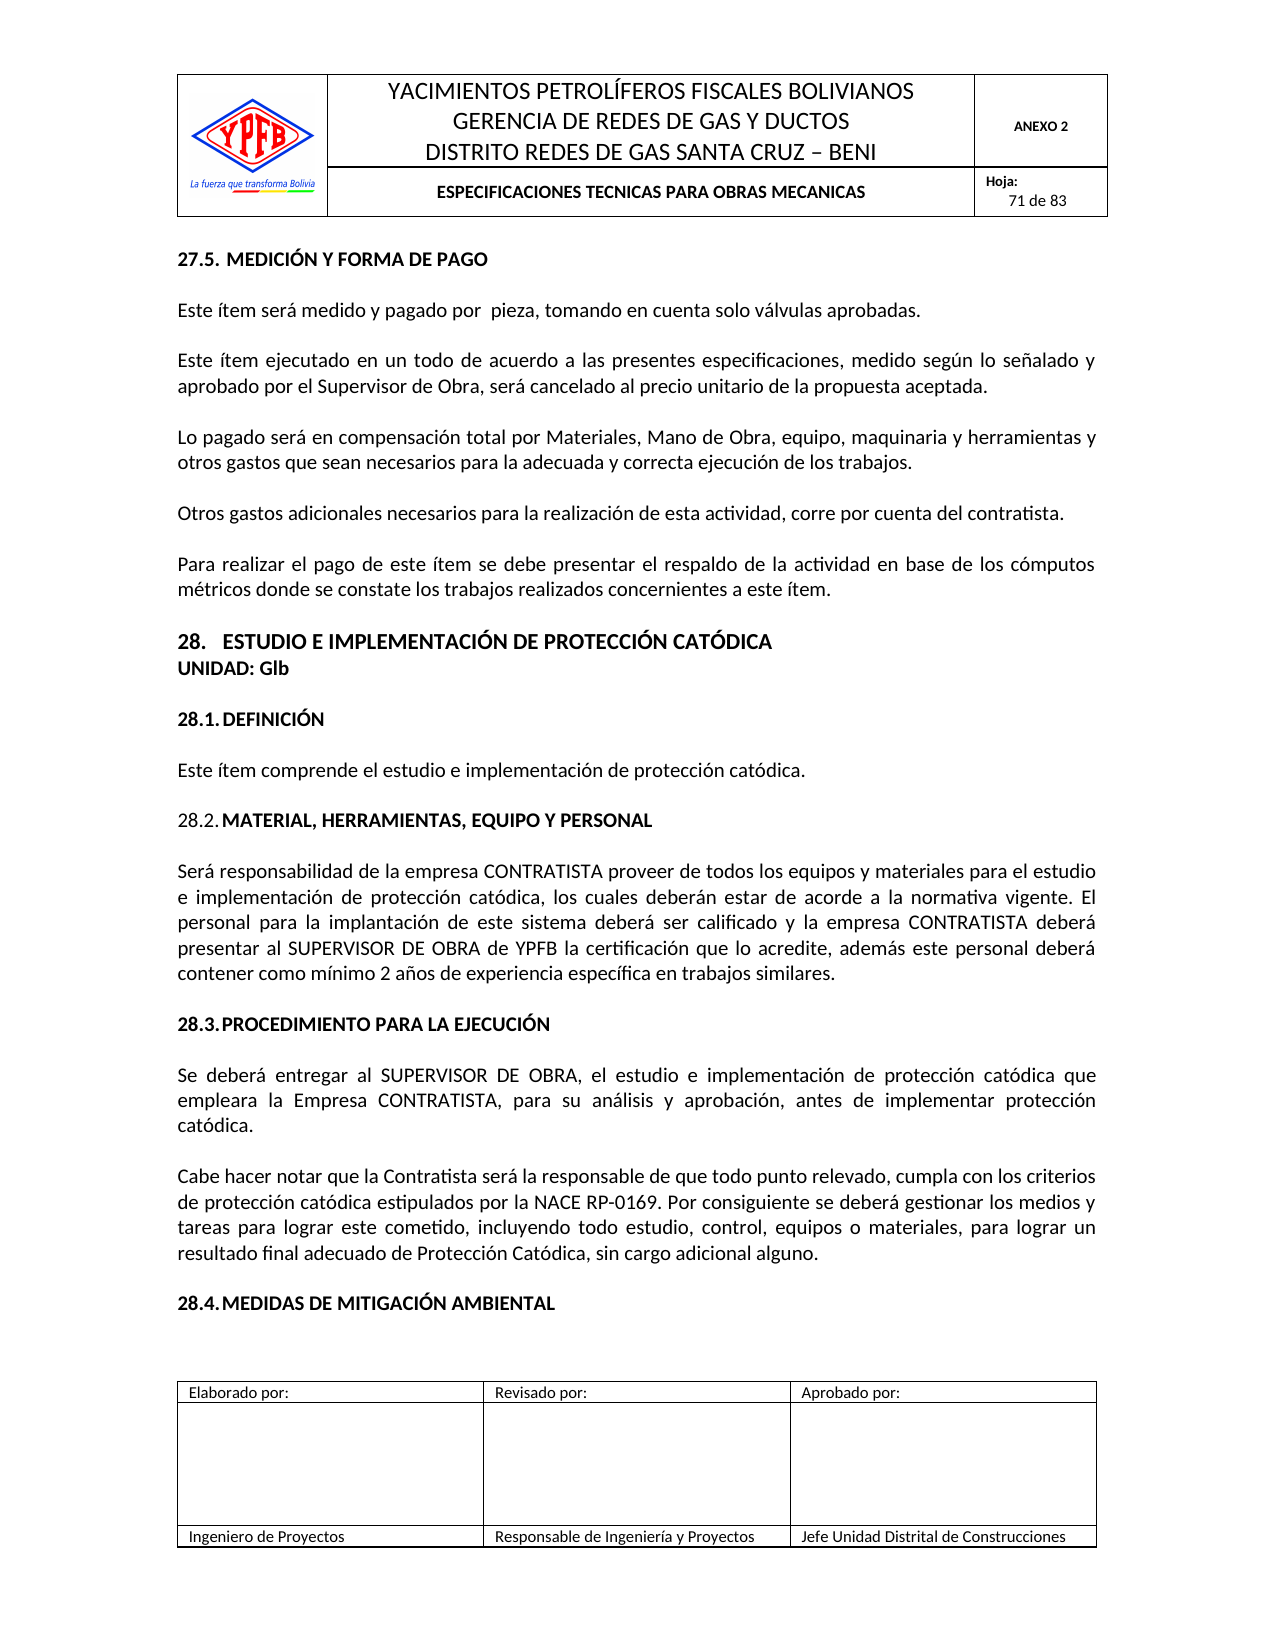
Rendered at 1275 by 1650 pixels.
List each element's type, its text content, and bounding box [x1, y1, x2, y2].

text Otros gastos adicionales necesarios para la realización de esta actividad, corre por cuenta del contratista. [177, 500, 1098, 526]
list MEDIDAS DE MITIGACIÓN AMBIENTAL [177, 1291, 1098, 1316]
text Lo pagado será en compensación total por Materiales, Mano de Obra, equipo, maquinaria y herramientas y otros gastos que sean necesarios para la adecuada y correcta ejecución de los trabajos. [177, 424, 1098, 475]
text Este ítem será medido y pagado por pieza, tomando en cuenta solo válvulas aprobadas. [177, 297, 1098, 322]
text Este ítem ejecutado en un todo de acuerdo a las presentes especificaciones, medido según lo señalado y aprobado por el Supervisor de Obra, será cancelado al precio unitario de la propuesta aceptada. [177, 348, 1098, 398]
list PROCEDIMIENTO PARA LA EJECUCIÓN [177, 1011, 1098, 1036]
text Será responsabilidad de la empresa CONTRATISTA proveer de todos los equipos y materiales para el estudio e implementación de protección catódica, los cuales deberán estar de acorde a la normativa vigente. El personal para la implantación de este sistema deberá ser calificado y la empresa CONTRATISTA deberá presentar al SUPERVISOR DE OBRA de YPFB la certificación que lo acredite, además este personal deberá contener como mínimo 2 años de experiencia específica en trabajos similares. [177, 858, 1098, 986]
list MATERIAL, HERRAMIENTAS, EQUIPO Y PERSONAL [177, 808, 1098, 833]
text Se deberá entregar al SUPERVISOR DE OBRA, el estudio e implementación de protección catódica que empleara la Empresa CONTRATISTA, para su análisis y aprobación, antes de implementar protección catódica. [177, 1062, 1098, 1138]
list ESTUDIO E IMPLEMENTACIÓN DE PROTECCIÓN CATÓDICA [177, 627, 1098, 655]
text Para realizar el pago de este ítem se debe presentar el respaldo de la actividad en base de los cómputos métricos donde se constate los trabajos realizados concernientes a este ítem. [177, 551, 1098, 602]
text UNIDAD: Glb [177, 655, 1098, 681]
text Cabe hacer notar que la Contratista será la responsable de que todo punto relevado, cumpla con los criterios de protección catódica estipulados por la NACE RP-0169. Por consiguiente se deberá gestionar los medios y tareas para lograr este cometido, incluyendo todo estudio, control, equipos o materiales, para lograr un resultado final adecuado de Protección Catódica, sin cargo adicional alguno. [177, 1163, 1098, 1265]
list MEDICIÓN Y FORMA DE PAGO [177, 246, 1098, 271]
list DEFINICIÓN [177, 706, 1098, 731]
picture [188, 93, 316, 198]
text Este ítem comprende el estudio e implementación de protección catódica. [177, 757, 1098, 782]
